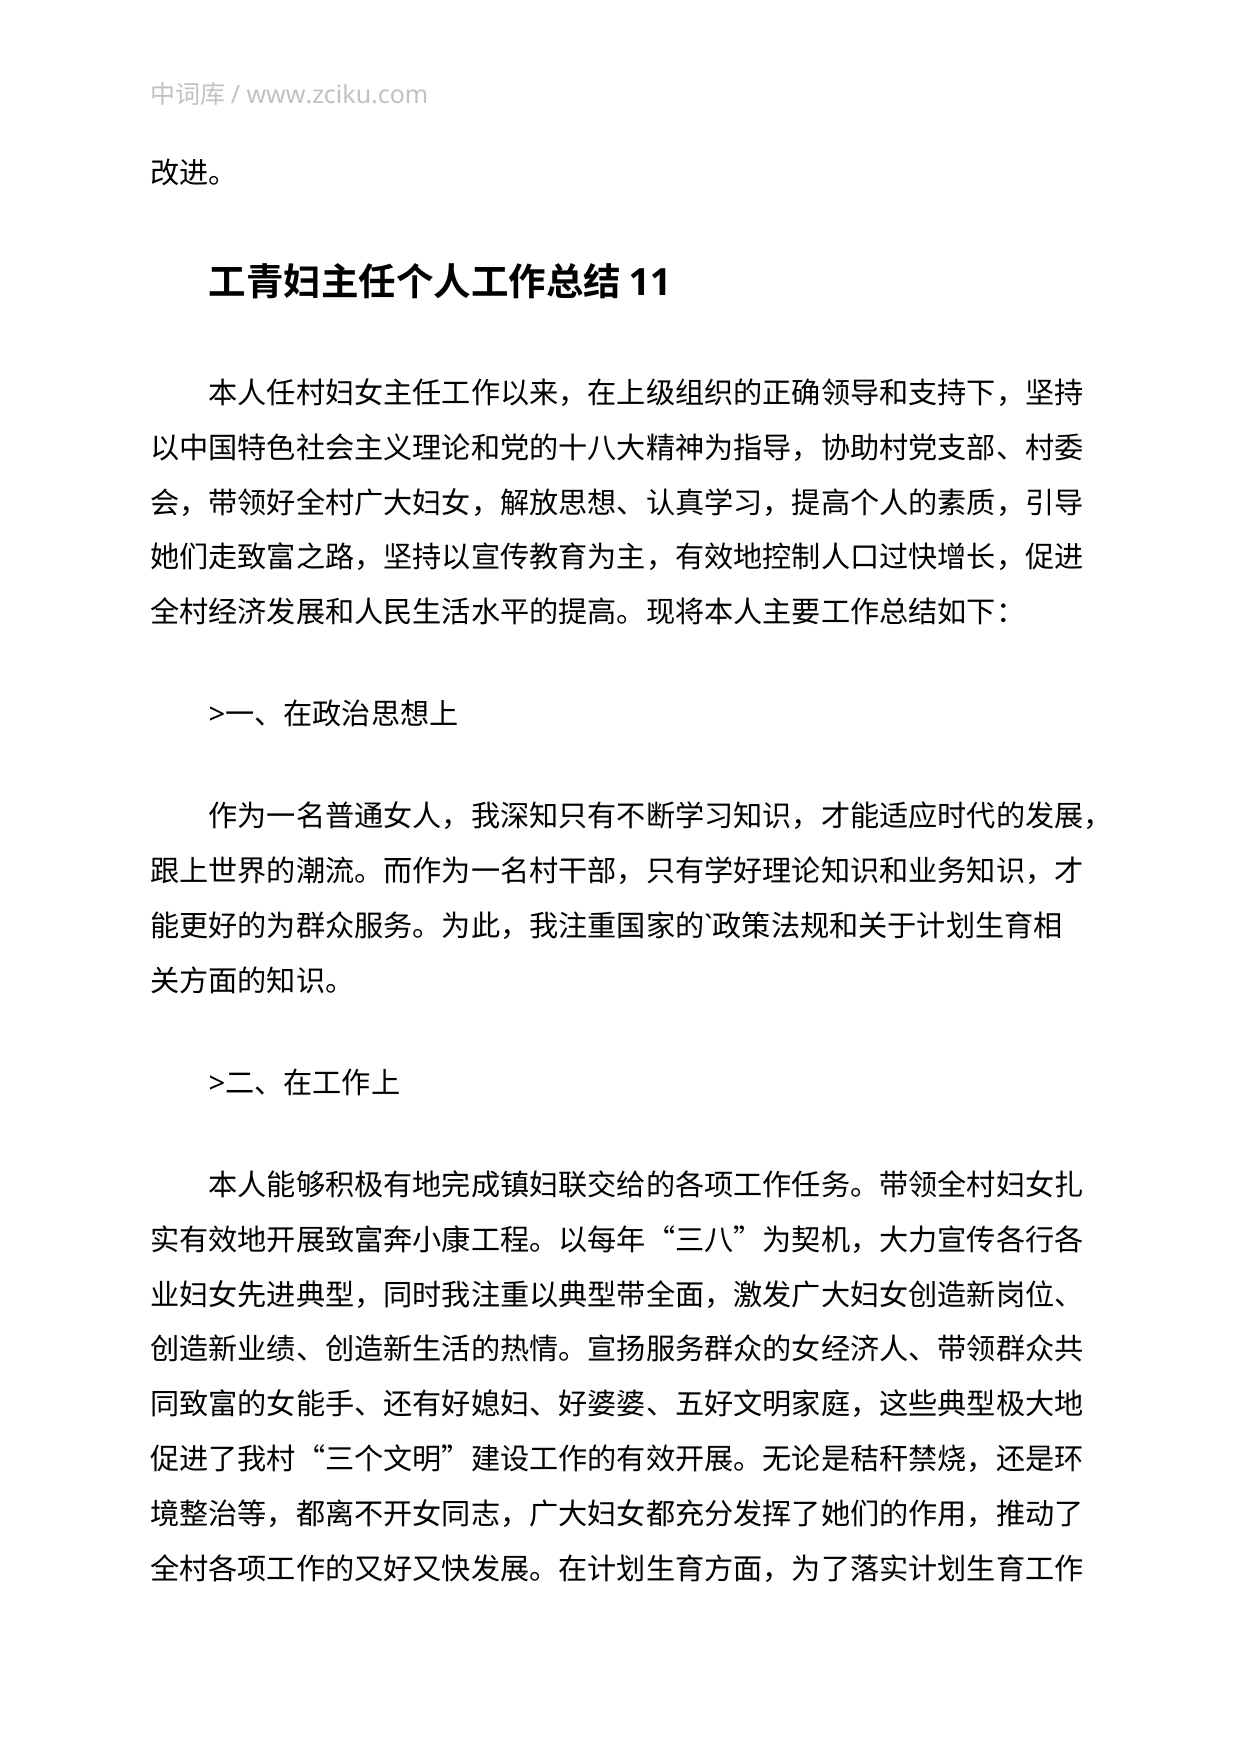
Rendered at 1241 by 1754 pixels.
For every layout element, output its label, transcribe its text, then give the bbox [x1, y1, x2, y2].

text >一、在政治思想上 [150, 691, 1090, 733]
text >二、在工作上 [150, 1059, 1090, 1102]
text 本人任村妇女主任工作以来，在上级组织的正确领导和支持下，坚持以中国特色社会主义理论和党的十八大精神为指导，协助村党支部、村委会，带领好全村广大妇女，解放思想、认真学习，提高个人的素质，引导她们走致富之路，坚持以宣传教育为主，有效地控制人口过快增长，促进全村经济发展和人民生活水平的提高。现将本人主要工作总结如下： [150, 369, 1090, 631]
text 作为一名普通女人，我深知只有不断学习知识，才能适应时代的发展，跟上世界的潮流。而作为一名村干部，只有学好理论知识和业务知识，才能更好的为群众服务。为此，我注重国家的`政策法规和关于计划生育相关方面的知识。 [150, 793, 1090, 1000]
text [150, 150, 1090, 192]
text 工青妇主任个人工作总结11 [150, 252, 1090, 306]
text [150, 1161, 1090, 1588]
